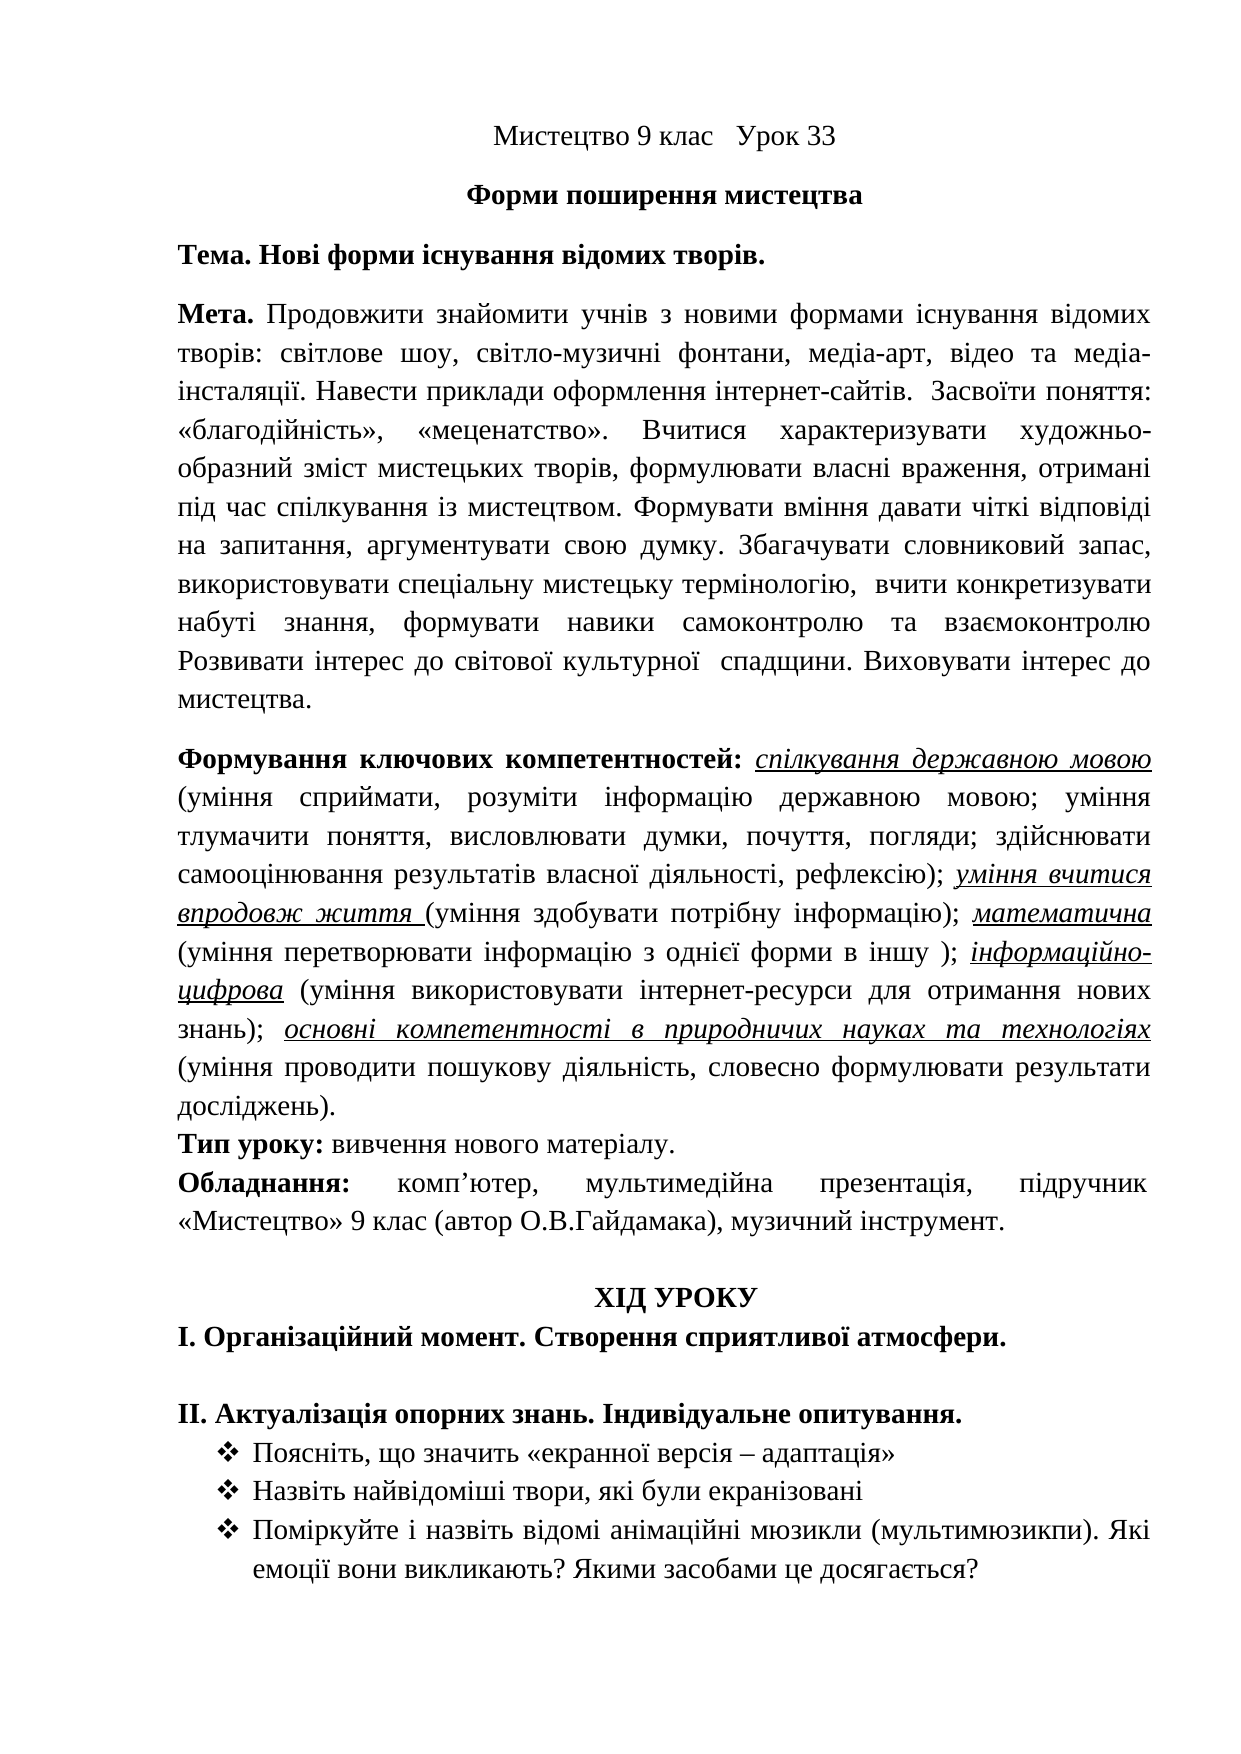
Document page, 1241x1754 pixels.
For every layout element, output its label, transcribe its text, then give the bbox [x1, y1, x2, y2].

text ІІ. Актуалізація опорних знань. Індивідуальне опитування. [177, 1396, 1152, 1430]
text Обладнання: комп’ютер, мультимедійна презентація, підручник «Мистецтво» 9 клас (автор О.В.Гайдамака), музичний інструмент. [177, 1165, 1147, 1237]
list Назвіть найвідоміші твори, які були екранізовані [215, 1473, 1152, 1507]
list Поясніть, що значить «екранної версія – адаптація» [215, 1435, 1152, 1468]
text Формування ключових компетентностей: спілкування державною мовою (уміння сприймати, розуміти інформацію державною мовою; уміння тлумачити поняття, висловлювати думки, почуття, погляди; здійснювати самооцінювання результатів власної діяльності, рефлексію); уміння вчитися впродовж життя (уміння здобувати потрібну інформацію); математична (уміння перетворювати інформацію з однієї форми в іншу ); інформаційно-цифрова (уміння використовувати інтернет-ресурси для отримання нових знань); основні компетентності в природничих науках та технологіях (уміння проводити пошукову діяльність, словесно формулювати результати досліджень). [177, 741, 1152, 1121]
text ХІД УРОКУ [207, 1281, 1145, 1314]
text І. Організаційний момент. Створення сприятливої атмосфери. [177, 1319, 1152, 1353]
text Мистецтво 9 клас Урок 33 [177, 118, 1152, 152]
text Тип уроку: вивчення нового матеріалу. [177, 1126, 1152, 1160]
text Мета. Продовжити знайомити учнів з новими формами існування відомих творів: світлове шоу, світло-музичні фонтани, медіа-арт, відео та медіа-інсталяції. Навести приклади оформлення інтернет-сайтів. Засвоїти поняття: «благодійність», «меценатство». Вчитися характеризувати художньо-образний зміст мистецьких творів, формулювати власні враження, отримані під час спілкування із мистецтвом. Формувати вміння давати чіткі відповіді на запитання, аргументувати свою думку. Збагачувати словниковий запас, використовувати спеціальну мистецьку термінологію, вчити конкретизувати набуті знання, формувати навики самоконтролю та взаємоконтролю Розвивати інтерес до світової культурної спадщини. Виховувати інтерес до мистецтва. [177, 296, 1152, 715]
text Форми поширення мистецтва [177, 177, 1152, 211]
list Поміркуйте і назвіть відомі анімаційні мюзикли (мультимюзикпи). Які емоції вони викликають? Якими засобами це досягається? [215, 1512, 1152, 1584]
text Тема. Нові форми існування відомих творів. [177, 237, 1152, 270]
